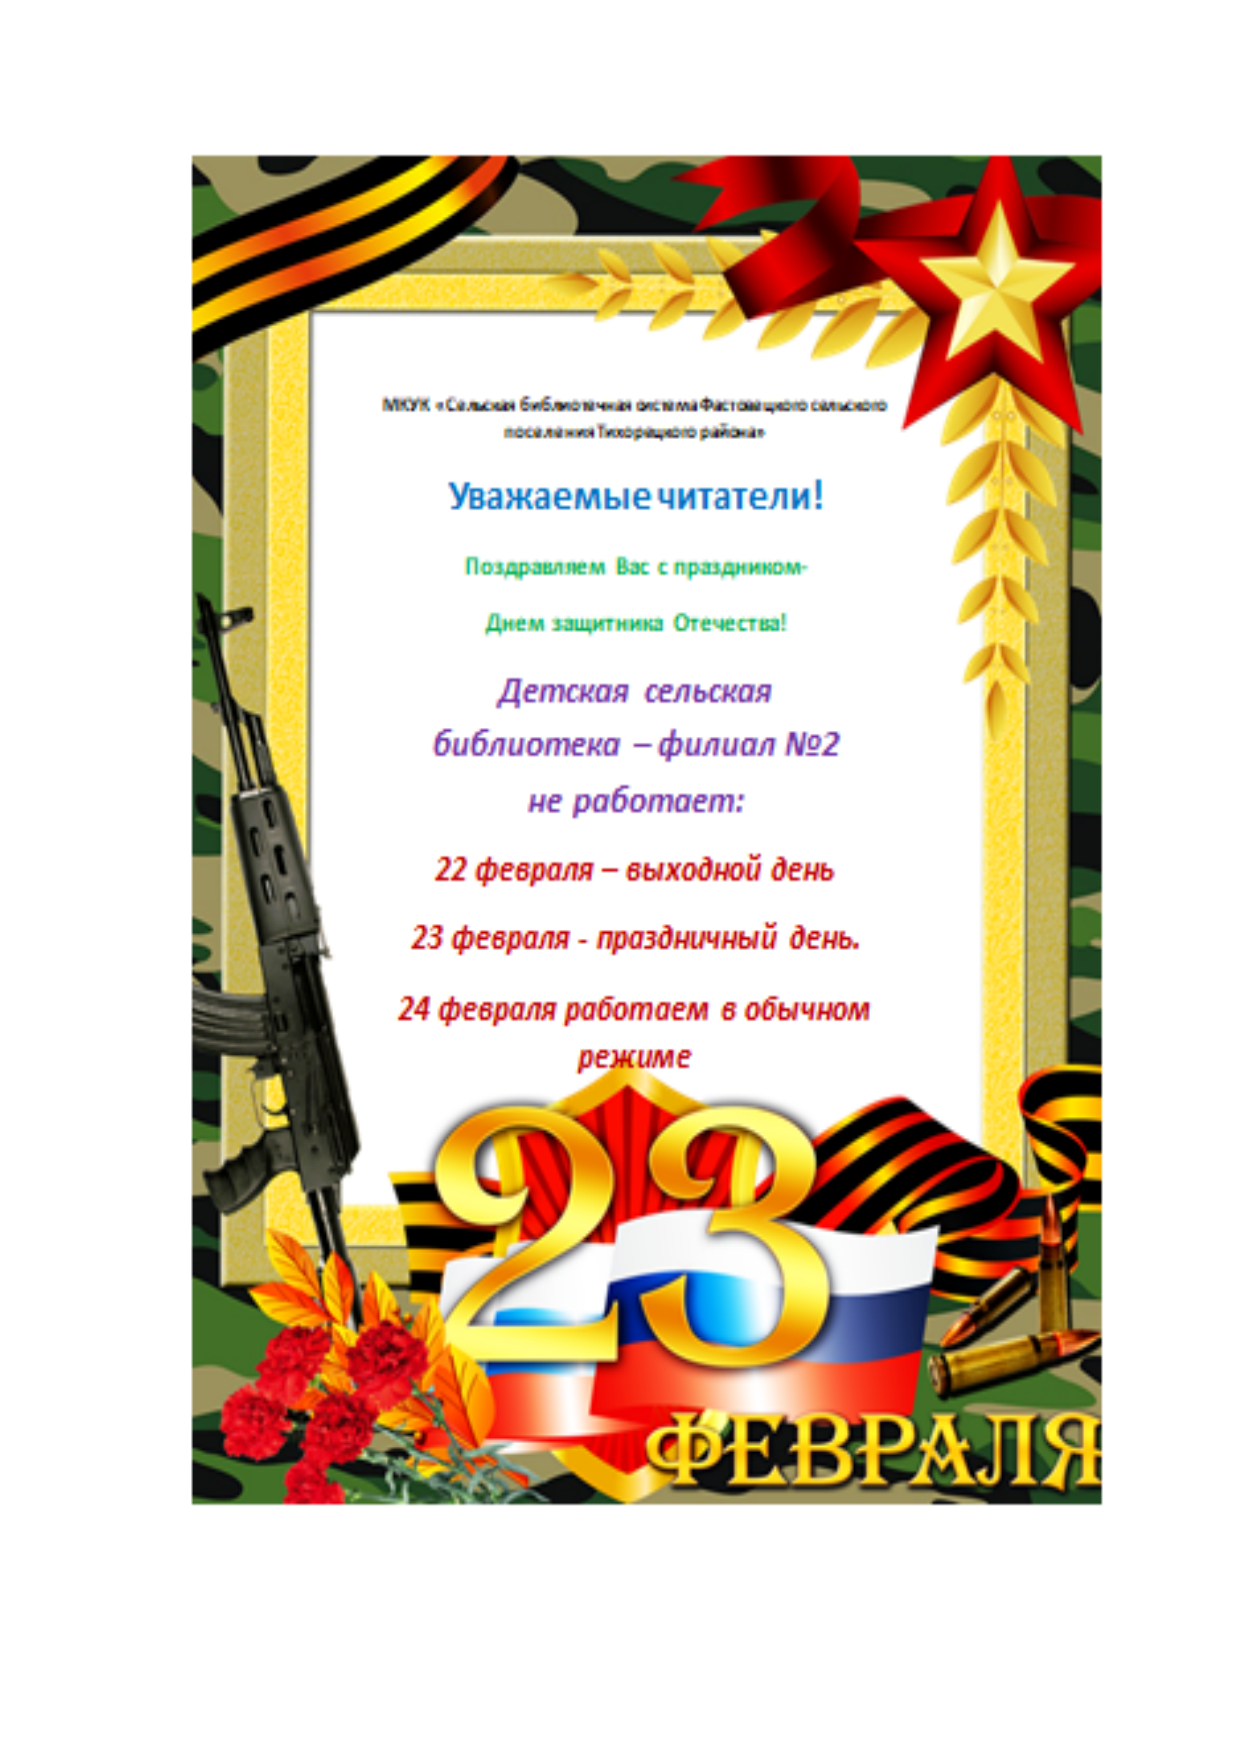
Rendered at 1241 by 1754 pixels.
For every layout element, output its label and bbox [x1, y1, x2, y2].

picture [177, 118, 1129, 1544]
